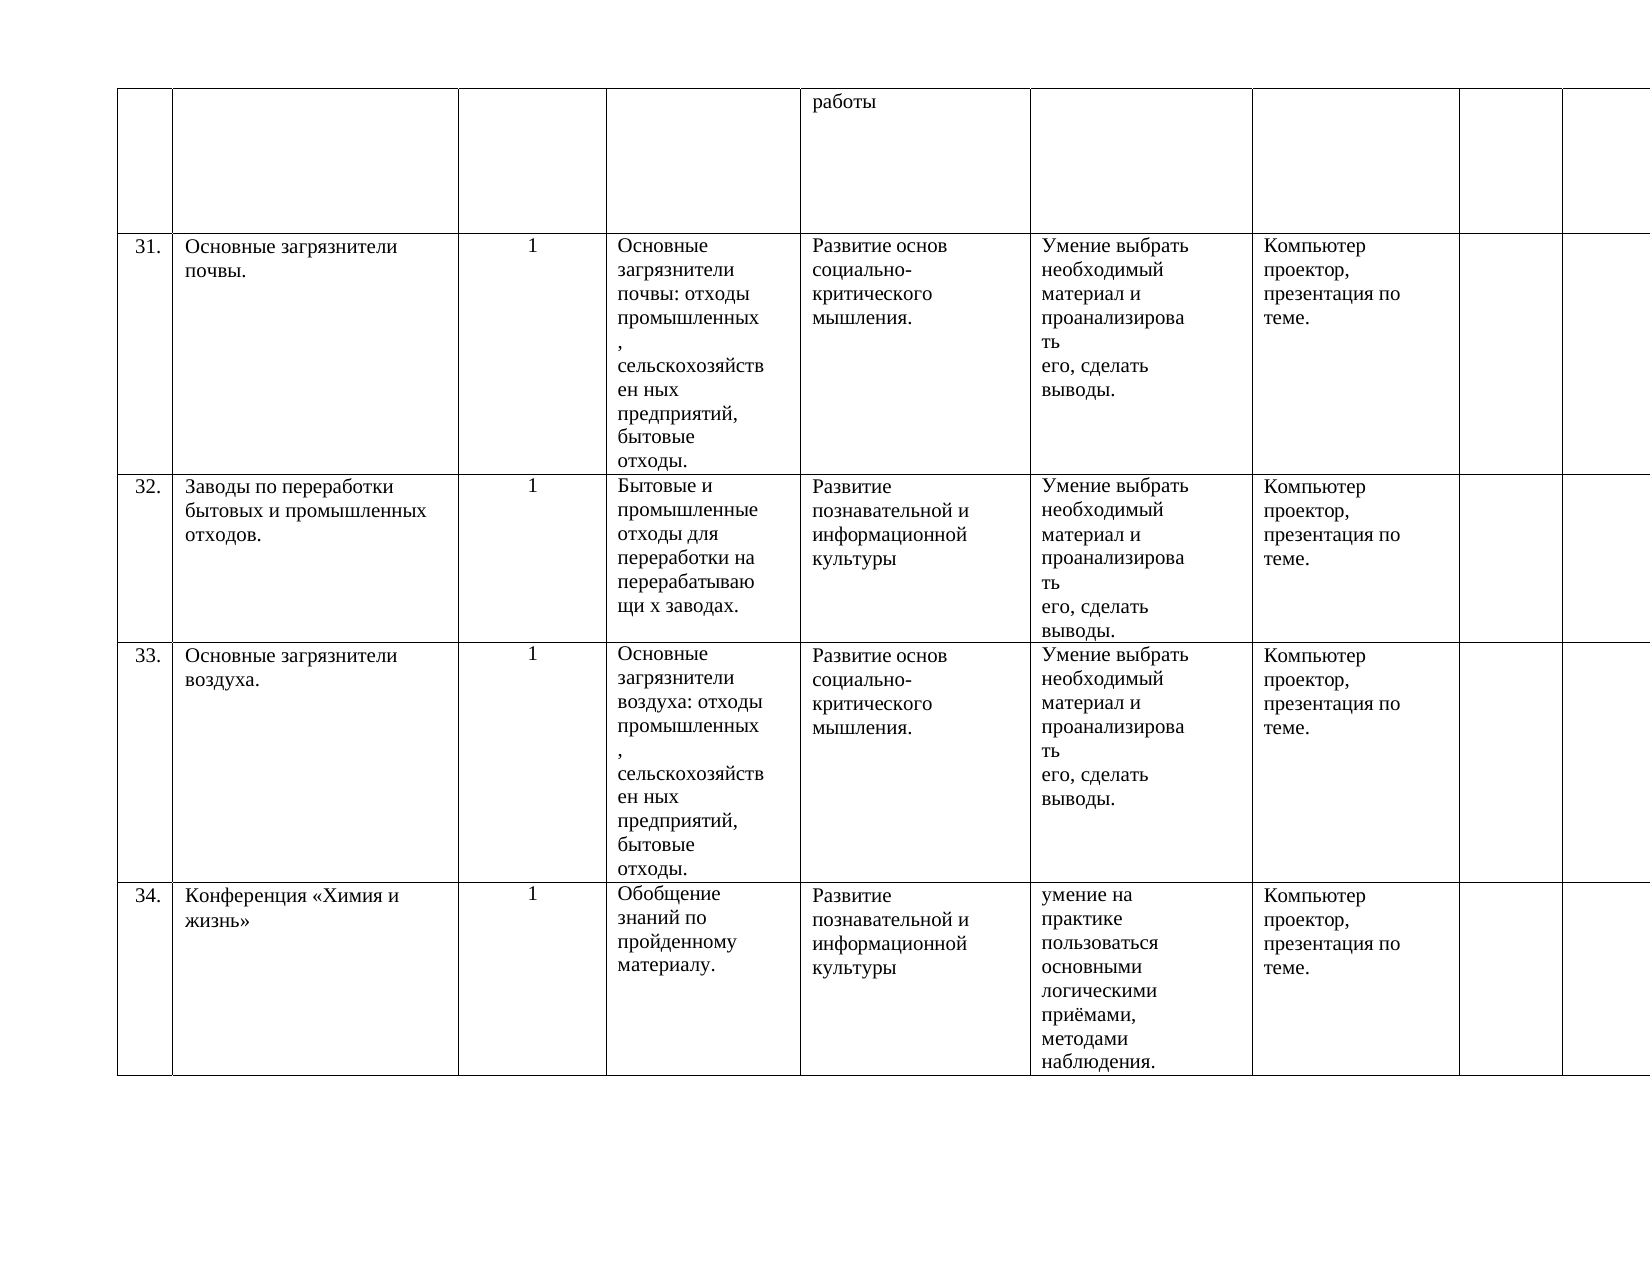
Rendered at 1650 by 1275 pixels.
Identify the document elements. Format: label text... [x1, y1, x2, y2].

text Развитие познавательной и информационной культуры [812, 883, 971, 979]
text Умение выбрать необходимый материал и проанализирова ть [1041, 473, 1194, 594]
text Компьютер проектор, презентация по теме. [1263, 883, 1404, 979]
text его, сделать выводы. [1041, 762, 1152, 810]
text Умение выбрать необходимый материал и проанализирова ть [1041, 234, 1194, 353]
text 33. Основные загрязнители воздуха. [135, 643, 402, 691]
text Компьютер проектор, презентация по теме. [1263, 474, 1404, 570]
text работы [812, 89, 1534, 113]
text Компьютер проектор, презентация по теме. [1263, 234, 1404, 329]
text 1 Основные загрязнители воздуха: отходы промышленных , сельскохозяйств ен ных предприятий, бытовые отходы. [527, 642, 766, 880]
text 31. Основные загрязнители почвы. [135, 234, 402, 282]
text Развитие познавательной и информационной культуры [812, 474, 971, 570]
text Развитие основ социально-критического мышления. [812, 234, 951, 329]
text 1 Основные загрязнители почвы: отходы промышленных , сельскохозяйств ен ных предприятий, бытовые отходы. [527, 234, 766, 472]
text 32. Заводы по переработки бытовых и промышленных отходов. [135, 474, 431, 546]
text Развитие основ социально-критического мышления. [812, 643, 951, 739]
text его, сделать выводы. [1041, 353, 1152, 401]
text его, сделать выводы. Умение выбрать необходимый материал и проанализирова ть [1041, 594, 1194, 762]
text Компьютер проектор, презентация по теме. [1263, 643, 1404, 739]
text 1 Обобщение знаний по пройденному материалу. [527, 881, 741, 976]
text умение на практике пользоваться основными логическими приёмами, методами наблюдения. [1041, 883, 1163, 1073]
text 34. Конференция «Химия и жизнь» [135, 883, 404, 932]
text 1 Бытовые и промышленные отходы для переработки на перерабатываю щи х заводах. [527, 473, 762, 617]
